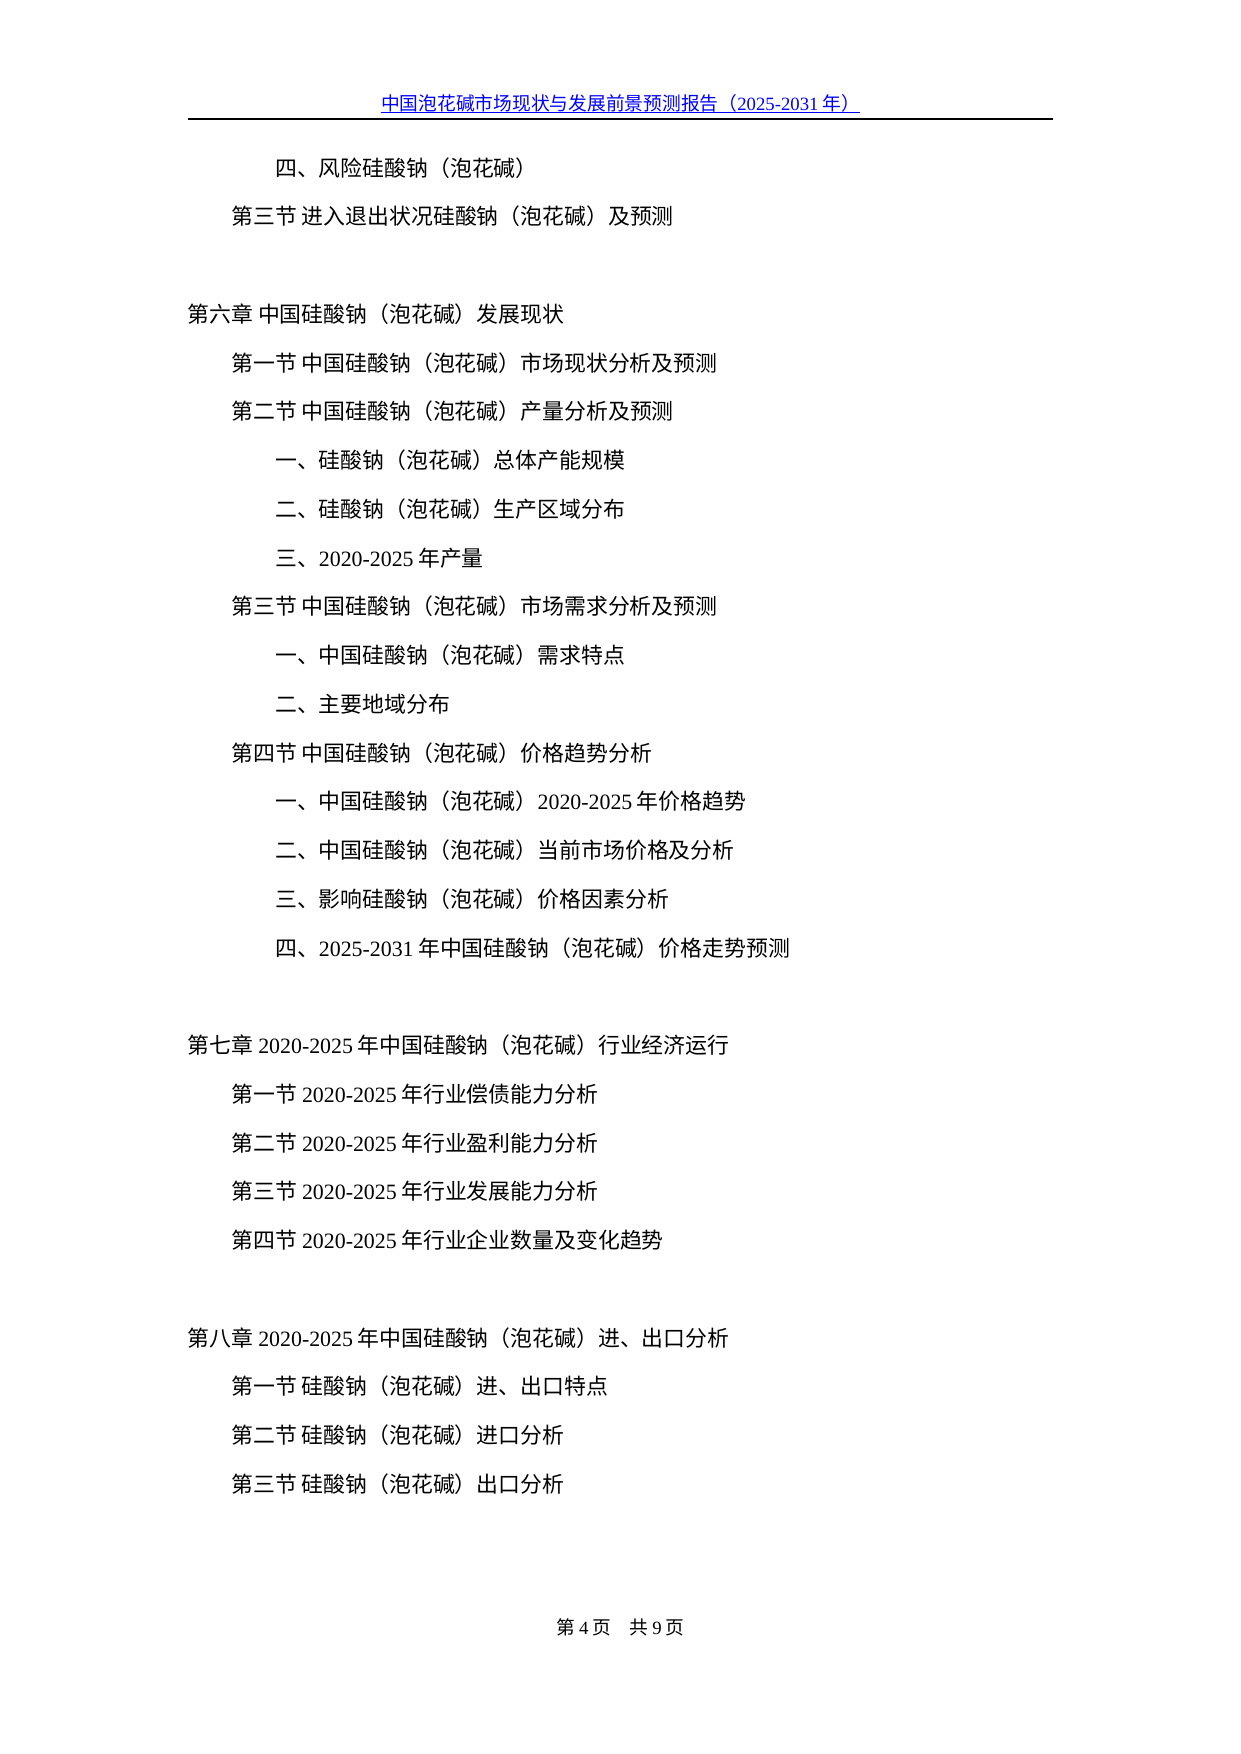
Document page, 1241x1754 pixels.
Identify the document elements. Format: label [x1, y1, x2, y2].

text [187, 150, 1053, 1499]
